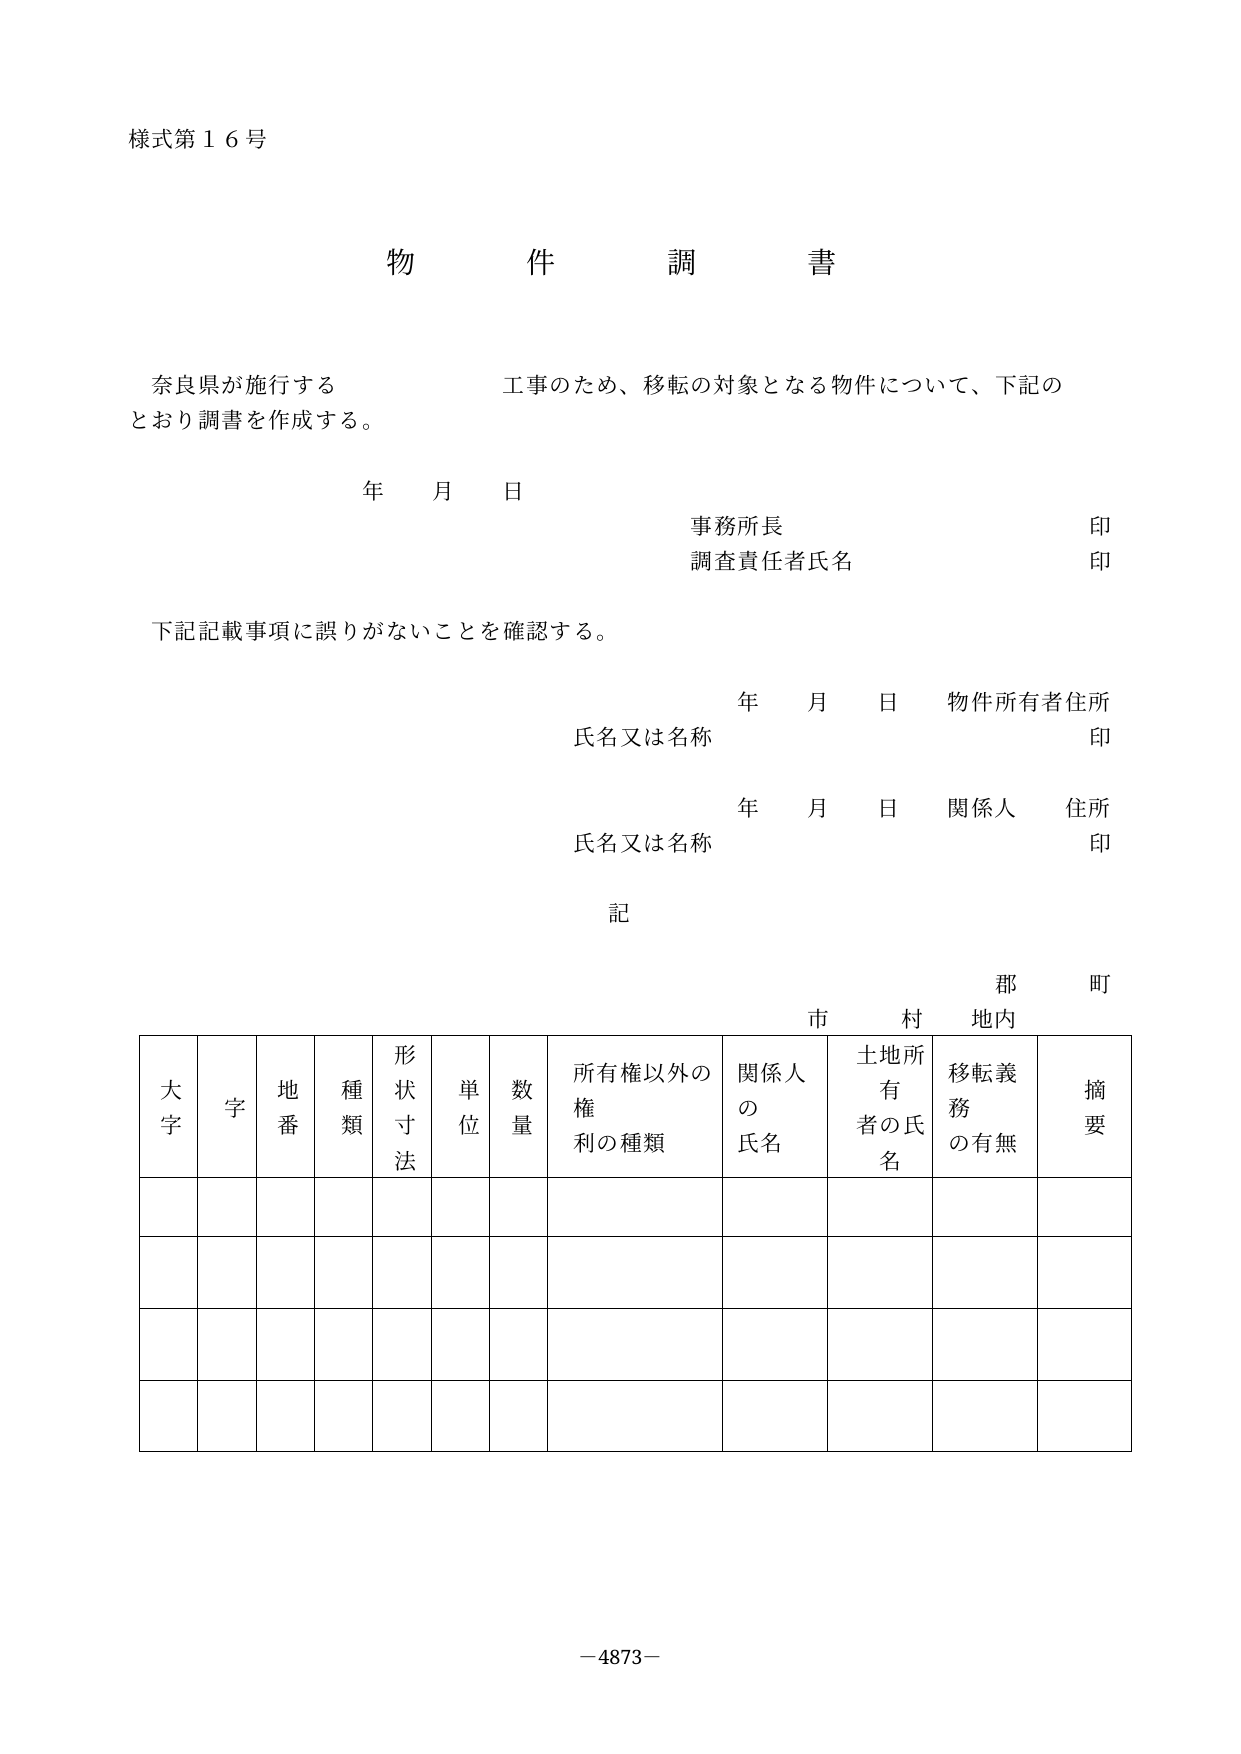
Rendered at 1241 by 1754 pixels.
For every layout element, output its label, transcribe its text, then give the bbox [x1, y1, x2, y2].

table_cell [373, 1381, 431, 1451]
table_header 土地所有 者の氏名 [828, 1036, 932, 1177]
table_cell [933, 1237, 1037, 1308]
text 年 月 日 [128, 472, 1112, 507]
table_cell [198, 1178, 256, 1236]
table_cell [490, 1381, 547, 1451]
text 年 月 日 関係人 住所 [128, 789, 1112, 824]
table_header 単位 [432, 1036, 489, 1177]
table_cell [933, 1178, 1037, 1236]
table_header 種類 [315, 1036, 372, 1177]
table_cell [432, 1381, 489, 1451]
table_cell [828, 1309, 932, 1380]
table_cell [933, 1309, 1037, 1380]
table_cell [723, 1381, 827, 1451]
table_cell [1038, 1309, 1131, 1380]
text 氏名又は名称 印 [128, 824, 1112, 859]
table_cell [315, 1381, 372, 1451]
table_header 移転義務 の有無 [933, 1036, 1037, 1177]
table_cell [257, 1237, 314, 1308]
table_cell [257, 1178, 314, 1236]
table_cell [828, 1381, 932, 1451]
table_header 大字 [140, 1036, 197, 1177]
table_cell [432, 1237, 489, 1308]
table_cell [933, 1381, 1037, 1451]
text 様式第１６号 [128, 120, 1112, 155]
text とおり調書を作成する。 [128, 402, 1112, 437]
table_cell [723, 1309, 827, 1380]
table_header 形状 寸法 [373, 1036, 431, 1177]
text 年 月 日 物件所有者住所 [128, 683, 1112, 718]
table_cell [1038, 1178, 1131, 1236]
table_header 所有権以外の権 利の種類 [548, 1036, 722, 1177]
table_cell [257, 1381, 314, 1451]
table_cell [723, 1237, 827, 1308]
table_cell [828, 1237, 932, 1308]
table_header 地番 [257, 1036, 314, 1177]
text 物 件 調 書 [128, 226, 1112, 296]
table_header 数量 [490, 1036, 547, 1177]
table_header 字 [198, 1036, 256, 1177]
table_cell [490, 1178, 547, 1236]
text 記 [128, 894, 1112, 930]
table_cell [198, 1309, 256, 1380]
table_cell [198, 1381, 256, 1451]
text 市 村 地内 [128, 1000, 1018, 1035]
table_cell [315, 1178, 372, 1236]
table_cell [373, 1309, 431, 1380]
table_cell [1038, 1237, 1131, 1308]
table_cell [315, 1237, 372, 1308]
table_cell [548, 1309, 722, 1380]
table_cell [257, 1309, 314, 1380]
text 下記記載事項に誤りがないことを確認する。 [128, 613, 1112, 648]
table_cell [140, 1178, 197, 1236]
table_cell [723, 1178, 827, 1236]
table_cell [140, 1237, 197, 1308]
table_header 関係人の 氏名 [723, 1036, 827, 1177]
table_cell [373, 1237, 431, 1308]
text 氏名又は名称 印 [128, 718, 1112, 754]
table_cell [548, 1178, 722, 1236]
table_cell [198, 1237, 256, 1308]
table_cell [140, 1309, 197, 1380]
table_cell [490, 1237, 547, 1308]
text 郡 町 [128, 965, 1112, 1000]
table_cell [828, 1178, 932, 1236]
table_cell [1038, 1381, 1131, 1451]
text 調査責任者氏名 印 [128, 542, 1112, 578]
text 事務所長 印 [128, 507, 1112, 542]
table_cell [432, 1178, 489, 1236]
table_cell [490, 1309, 547, 1380]
table_cell [373, 1178, 431, 1236]
text 奈良県が施行する 工事のため、移転の対象となる物件について、下記の [128, 366, 1112, 402]
table_cell [140, 1381, 197, 1451]
table_header 摘 要 [1038, 1036, 1131, 1177]
table_cell [548, 1237, 722, 1308]
table_cell [548, 1381, 722, 1451]
table_cell [315, 1309, 372, 1380]
table_cell [432, 1309, 489, 1380]
